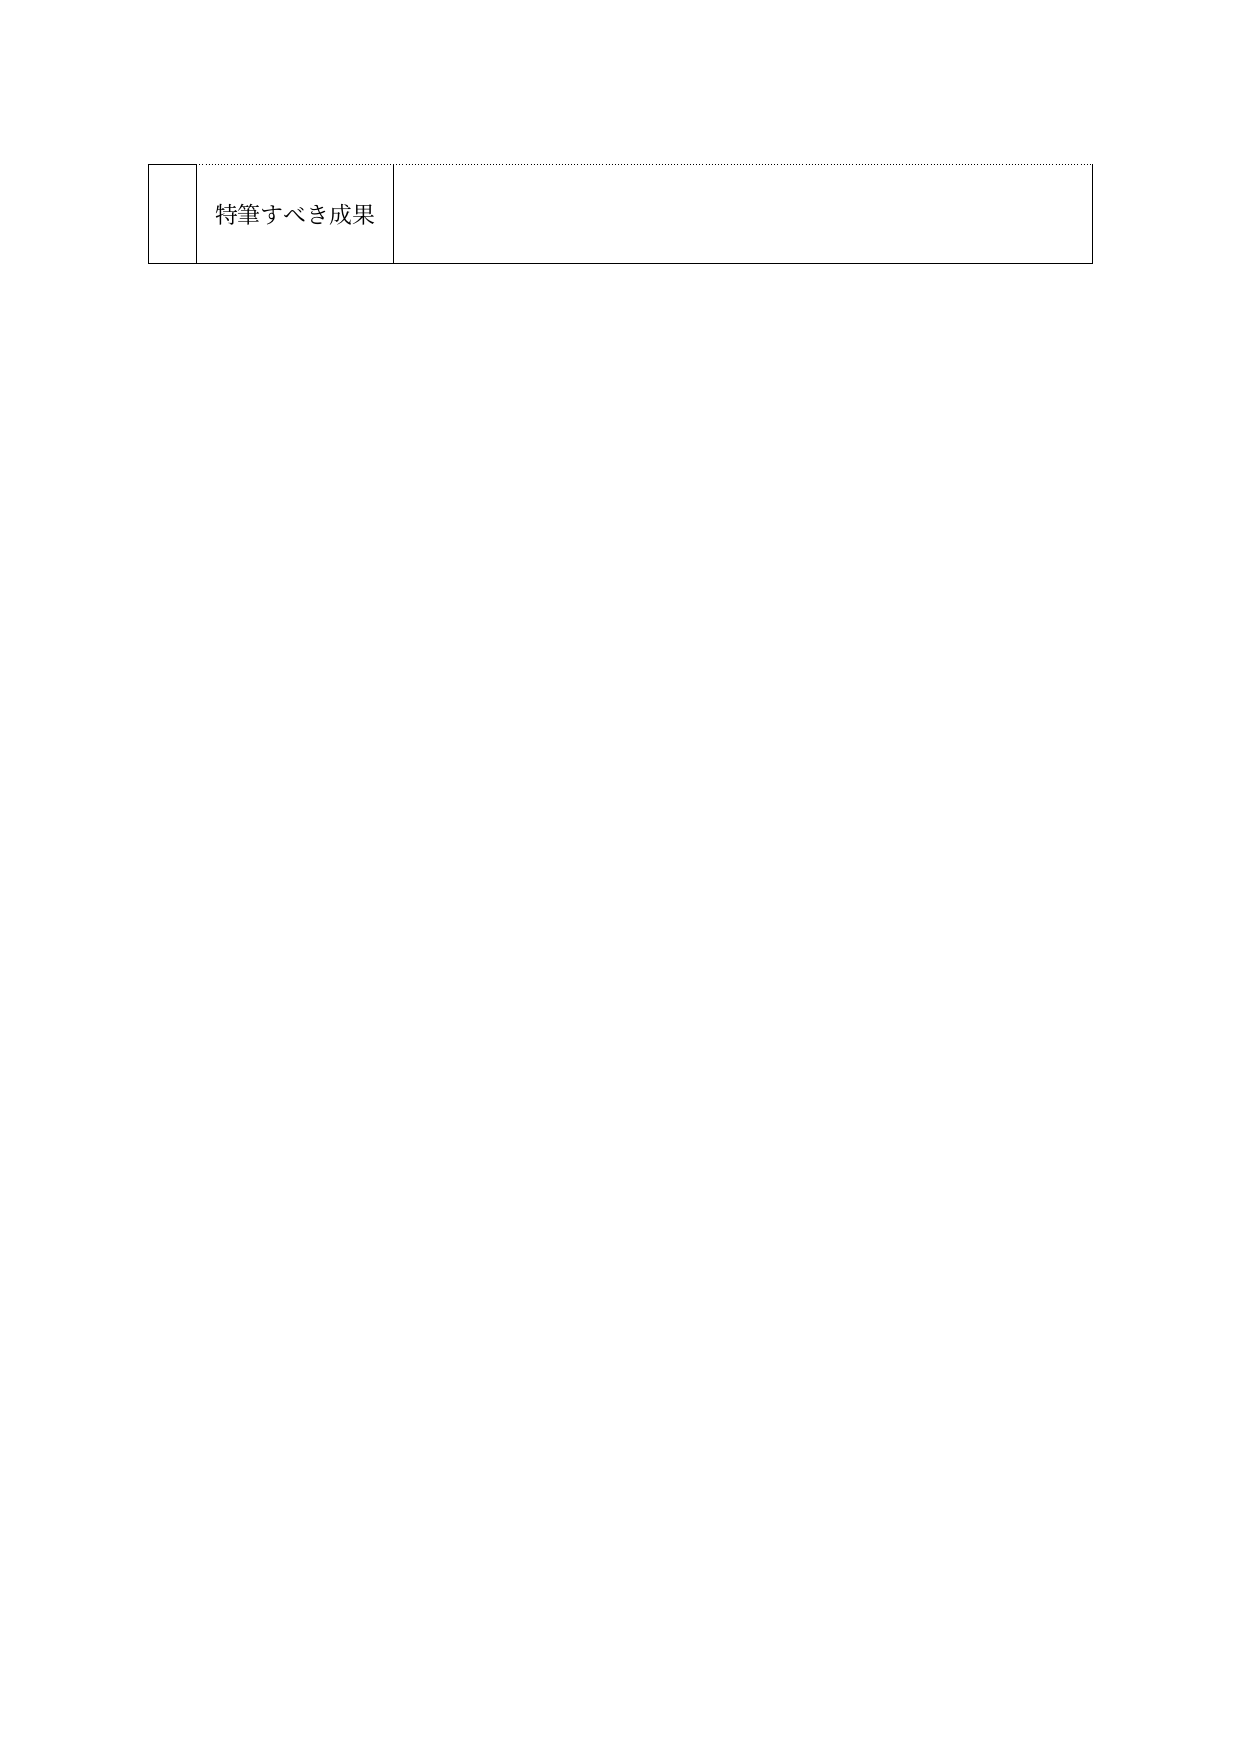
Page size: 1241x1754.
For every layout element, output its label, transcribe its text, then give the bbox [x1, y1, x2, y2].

table_cell [394, 164, 1092, 262]
table_cell 特筆すべき成果 [197, 164, 393, 262]
